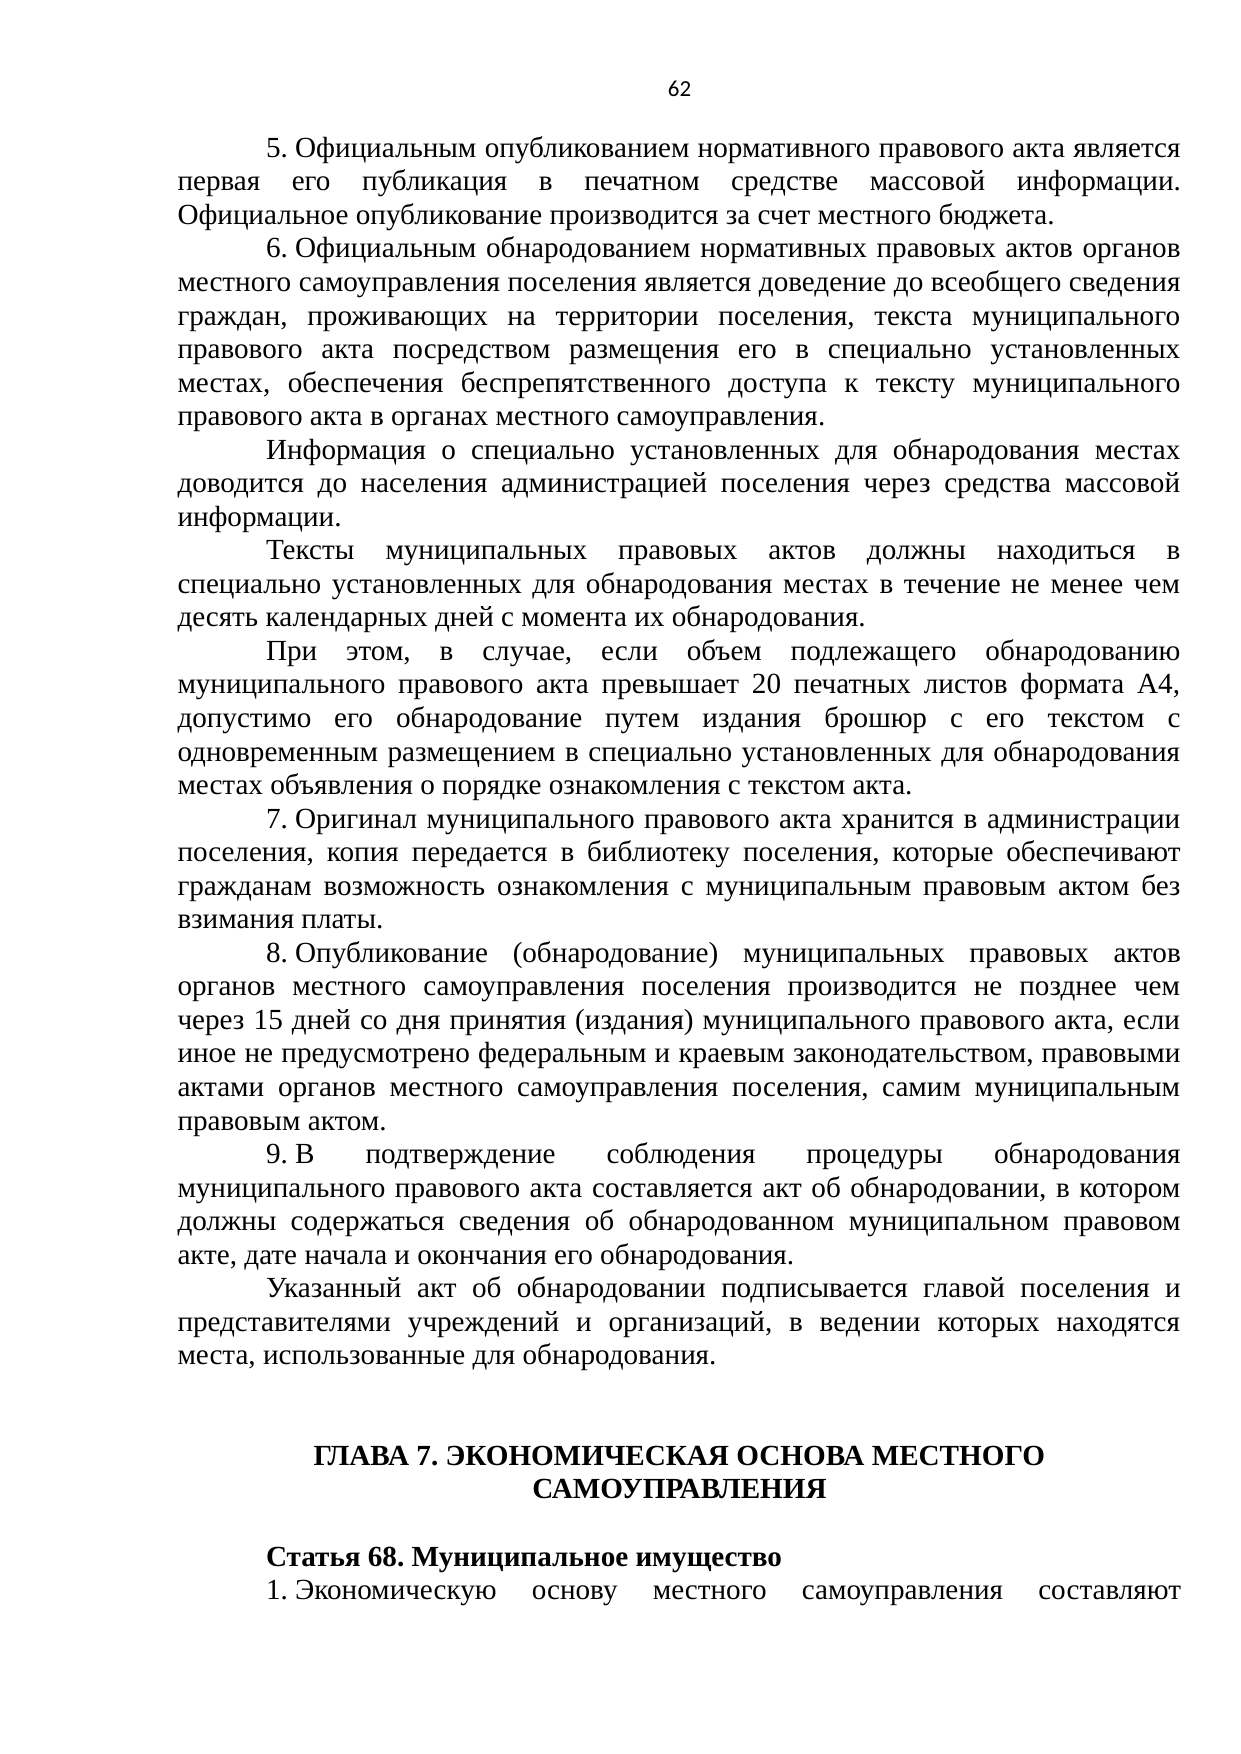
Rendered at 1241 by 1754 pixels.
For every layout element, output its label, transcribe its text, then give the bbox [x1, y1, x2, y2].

text 9. В подтверждение соблюдения процедуры обнародования муниципального правового акта составляется акт об обнародовании, в котором должны содержаться сведения об обнародованном муниципальном правовом акте, дате начала и окончания его обнародования. [177, 1136, 1181, 1270]
text 8. Опубликование (обнародование) муниципальных правовых актов органов местного самоуправления поселения производится не позднее чем через 15 дней со дня принятия (издания) муниципального правового акта, если иное не предусмотрено федеральным и краевым законодательством, правовыми актами органов местного самоуправления поселения, самим муниципальным правовым актом. [177, 935, 1181, 1136]
text 7. Оригинал муниципального правового акта хранится в администрации поселения, копия передается в библиотеку поселения, которые обеспечивают гражданам возможность ознакомления с муниципальным правовым актом без взимания платы. [177, 801, 1181, 935]
text 6. Официальным обнародованием нормативных правовых актов органов местного самоуправления поселения является доведение до всеобщего сведения граждан, проживающих на территории поселения, текста муниципального правового акта посредством размещения его в специально установленных местах, обеспечения беспрепятственного доступа к тексту муниципального правового акта в органах местного самоуправления. [177, 231, 1181, 432]
text Информация о специально установленных для обнародования местах доводится до населения администрацией поселения через средства массовой информации. [177, 432, 1181, 532]
text ГЛАВА 7. ЭКОНОМИЧЕСКАЯ ОСНОВА МЕСТНОГО САМОУПРАВЛЕНИЯ [177, 1438, 1181, 1505]
text Статья 68. Муниципальное имущество [177, 1539, 1181, 1572]
text Указанный акт об обнародовании подписывается главой поселения и представителями учреждений и организаций, в ведении которых находятся места, использованные для обнародования. [177, 1270, 1181, 1371]
text Тексты муниципальных правовых актов должны находиться в специально установленных для обнародования местах в течение не менее чем десять календарных дней с момента их обнародования. [177, 532, 1181, 633]
text При этом, в случае, если объем подлежащего обнародованию муниципального правового акта превышает 20 печатных листов формата А4, допустимо его обнародование путем издания брошюр с его текстом с одновременным размещением в специально установленных для обнародования местах объявления о порядке ознакомления с текстом акта. [177, 633, 1181, 801]
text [177, 1572, 1181, 1606]
text 5. Официальным опубликованием нормативного правового акта является первая его публикация в печатном средстве массовой информации. Официальное опубликование производится за счет местного бюджета. [177, 130, 1181, 231]
